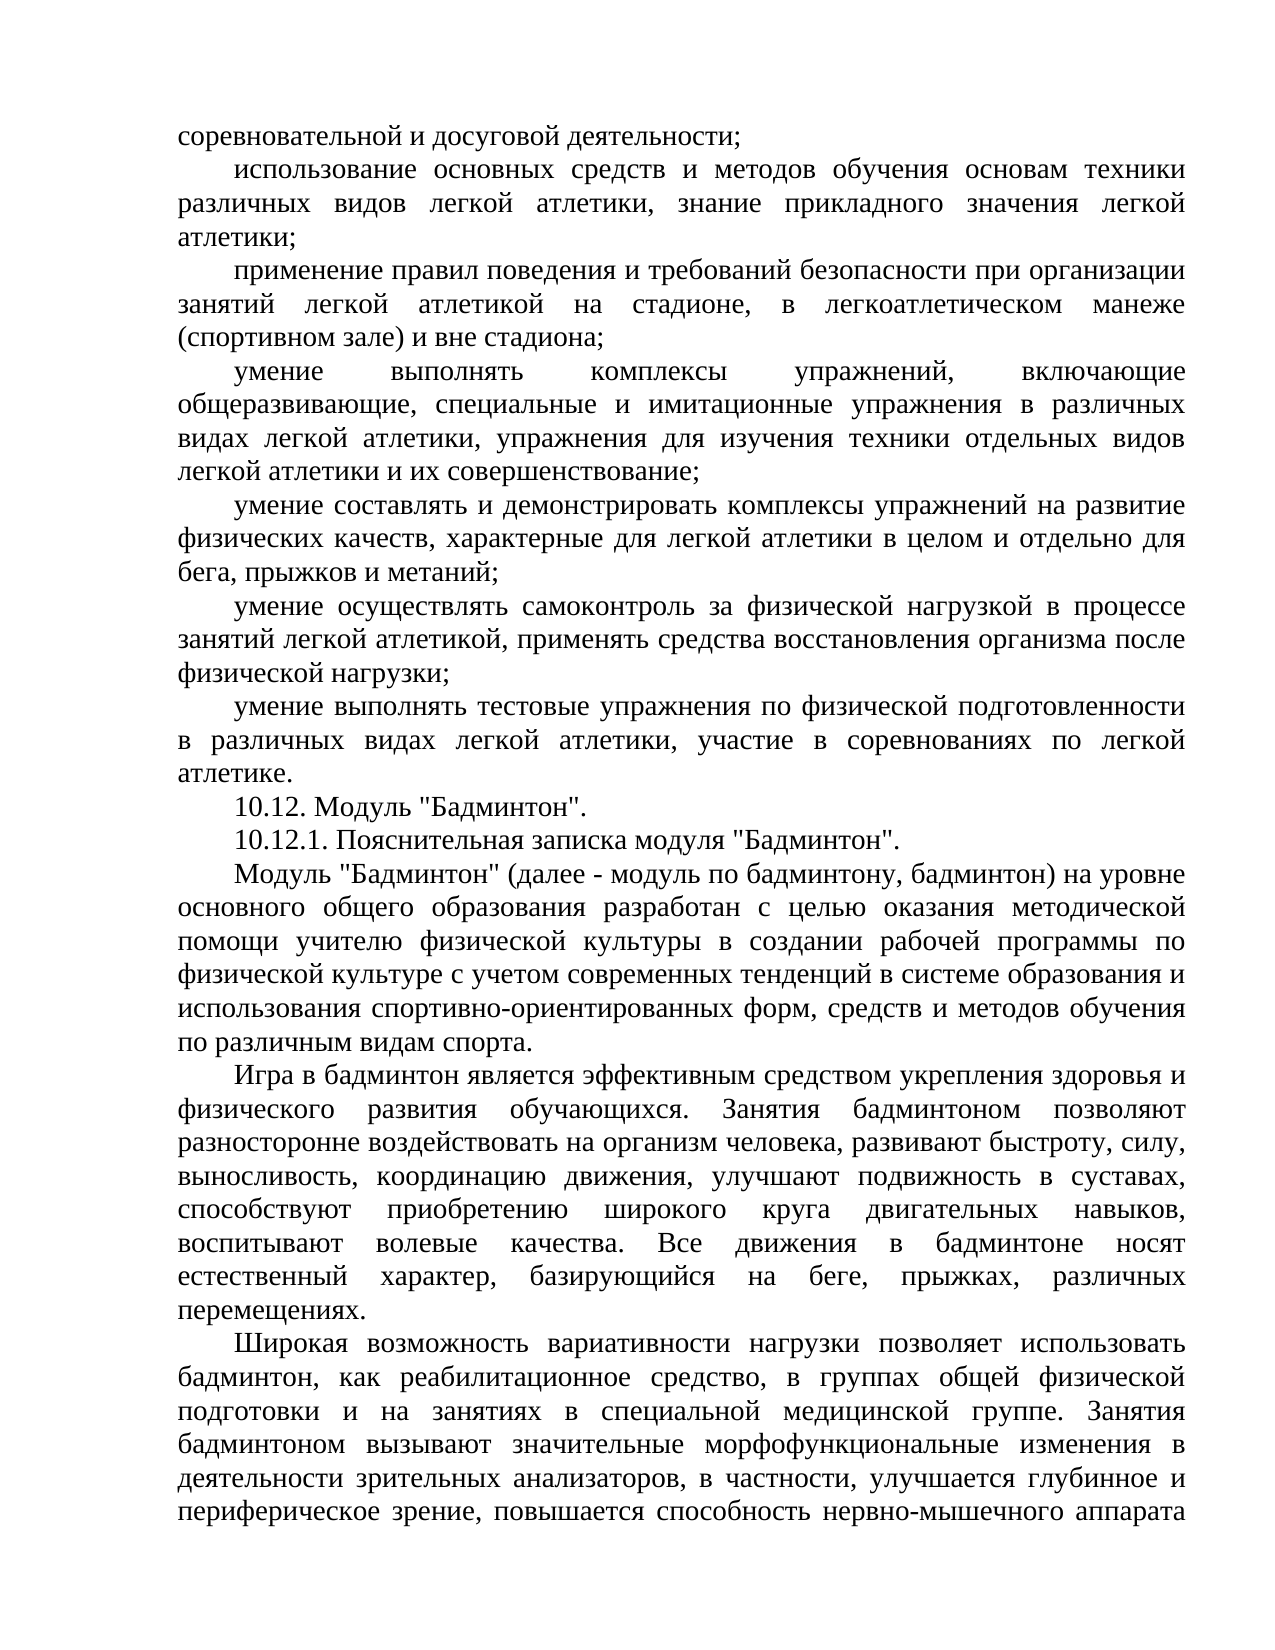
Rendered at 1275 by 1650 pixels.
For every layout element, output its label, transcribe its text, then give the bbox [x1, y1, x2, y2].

text умение выполнять тестовые упражнения по физической подготовленности в различных видах легкой атлетики, участие в соревнованиях по легкой атлетике. [177, 688, 1186, 789]
text 10.12.1. Пояснительная записка модуля "Бадминтон". [177, 822, 1186, 856]
text Модуль "Бадминтон" (далее - модуль по бадминтону, бадминтон) на уровне основного общего образования разработан с целью оказания методической помощи учителю физической культуры в создании рабочей программы по физической культуре с учетом современных тенденций в системе образования и использования спортивно-ориентированных форм, средств и методов обучения по различным видам спорта. [177, 856, 1186, 1057]
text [177, 1326, 1186, 1527]
text Игра в бадминтон является эффективным средством укрепления здоровья и физического развития обучающихся. Занятия бадминтоном позволяют разносторонне воздействовать на организм человека, развивают быстроту, силу, выносливость, координацию движения, улучшают подвижность в суставах, способствуют приобретению широкого круга двигательных навыков, воспитывают волевые качества. Все движения в бадминтоне носят естественный характер, базирующийся на беге, прыжках, различных перемещениях. [177, 1057, 1186, 1326]
text умение выполнять комплексы упражнений, включающие общеразвивающие, специальные и имитационные упражнения в различных видах легкой атлетики, упражнения для изучения техники отдельных видов легкой атлетики и их совершенствование; [177, 353, 1186, 487]
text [177, 118, 1186, 152]
text 10.12. Модуль "Бадминтон". [177, 789, 1186, 822]
text использование основных средств и методов обучения основам техники различных видов легкой атлетики, знание прикладного значения легкой атлетики; [177, 152, 1186, 252]
text применение правил поведения и требований безопасности при организации занятий легкой атлетикой на стадионе, в легкоатлетическом манеже (спортивном зале) и вне стадиона; [177, 252, 1186, 353]
text умение составлять и демонстрировать комплексы упражнений на развитие физических качеств, характерные для легкой атлетики в целом и отдельно для бега, прыжков и метаний; [177, 487, 1186, 588]
text умение осуществлять самоконтроль за физической нагрузкой в процессе занятий легкой атлетикой, применять средства восстановления организма после физической нагрузки; [177, 588, 1186, 688]
